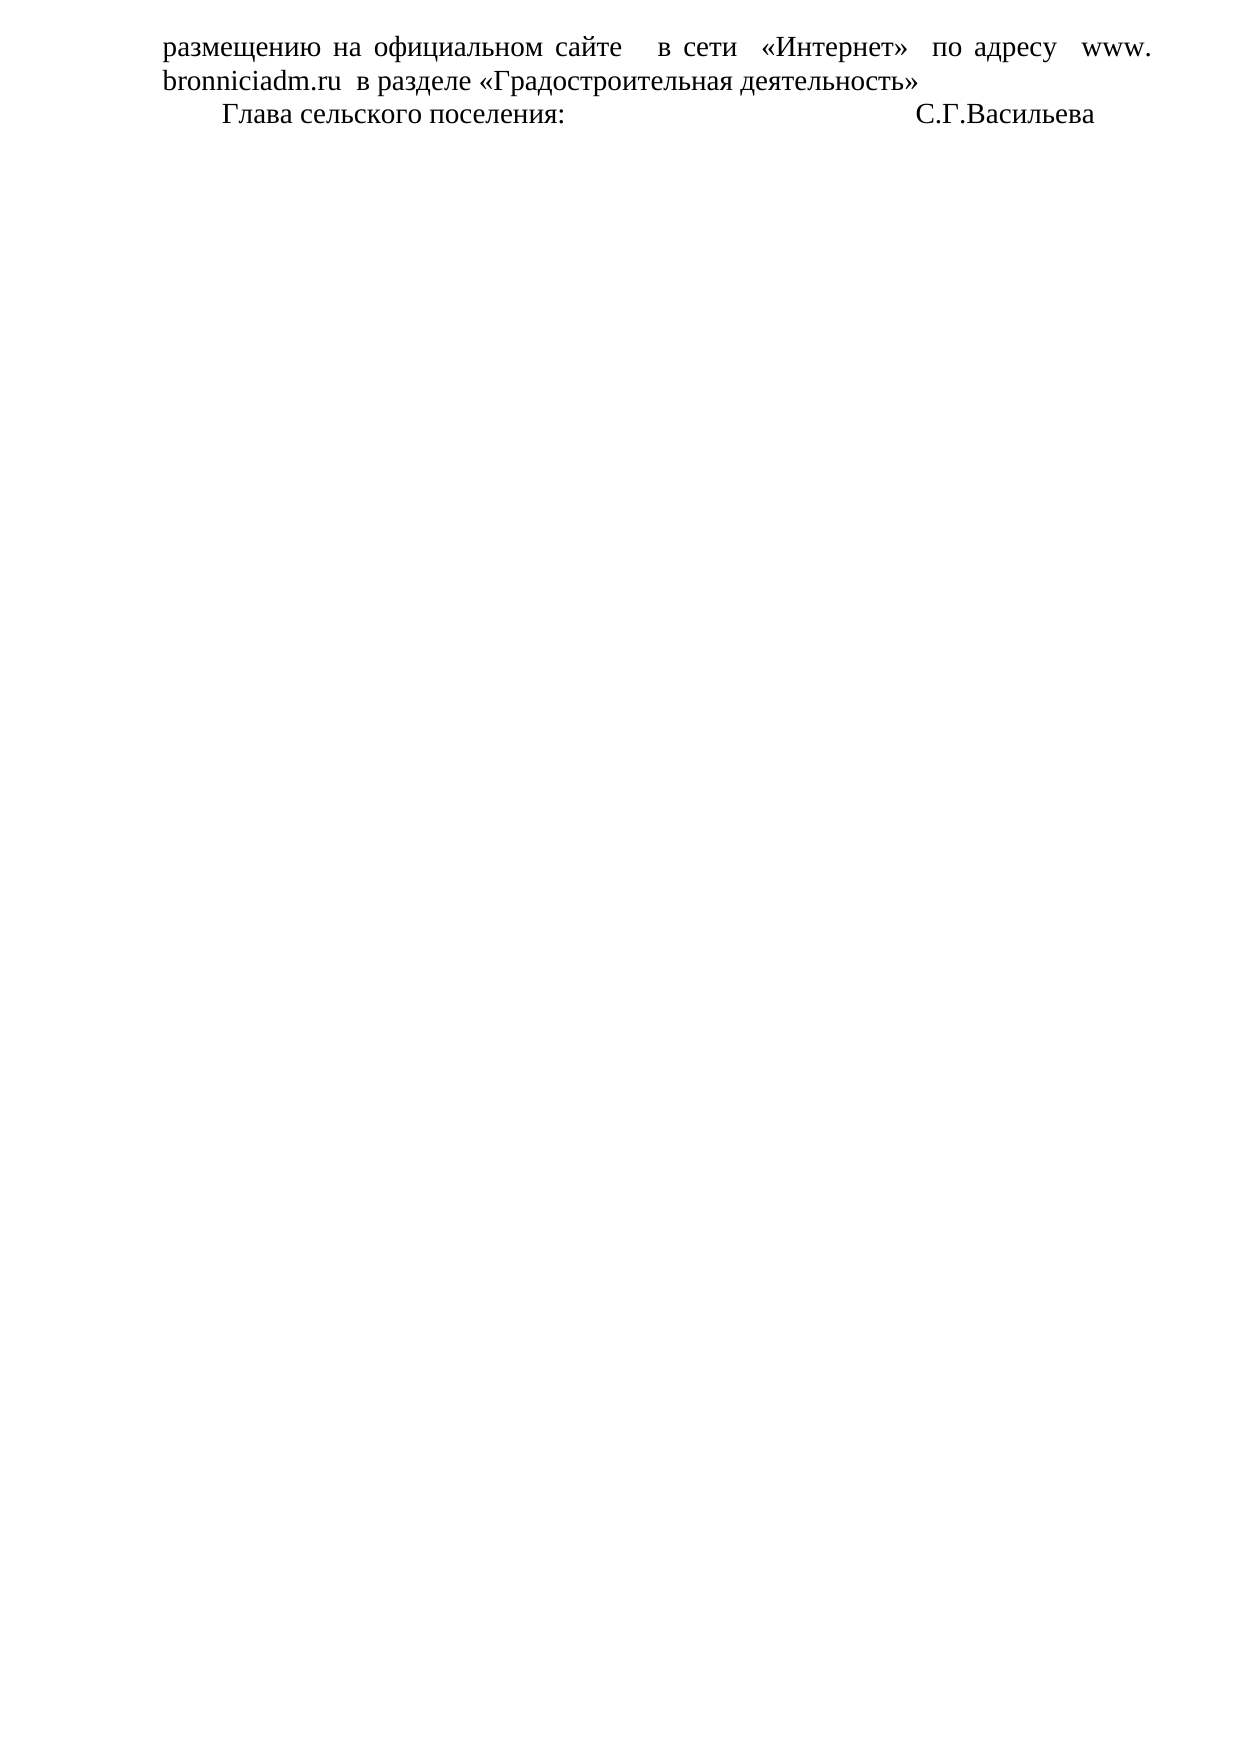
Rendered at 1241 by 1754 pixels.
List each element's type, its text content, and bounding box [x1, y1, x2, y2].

text Глава сельского поселения: С.Г.Васильева [162, 97, 1152, 130]
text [162, 29, 1152, 97]
